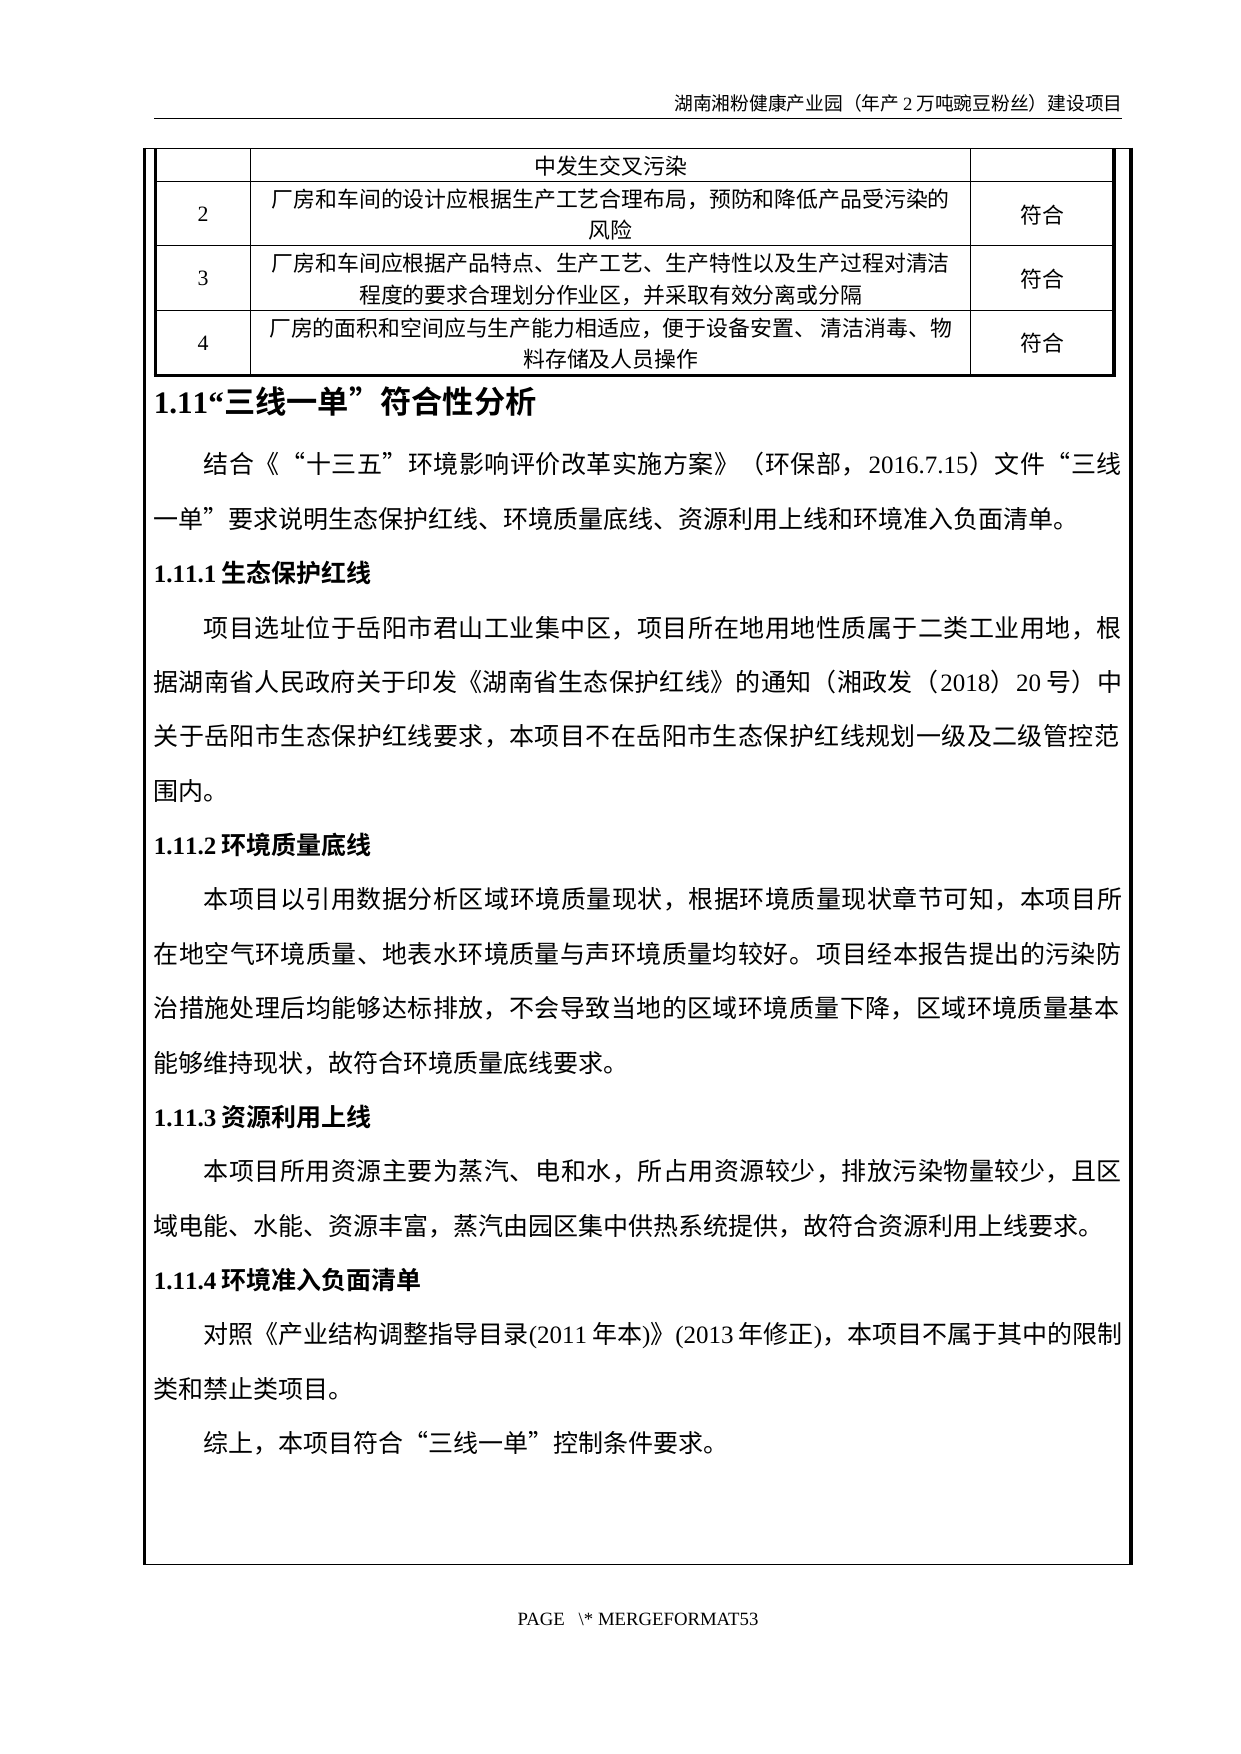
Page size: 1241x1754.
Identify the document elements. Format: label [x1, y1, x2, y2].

table_cell [146, 149, 1129, 1564]
